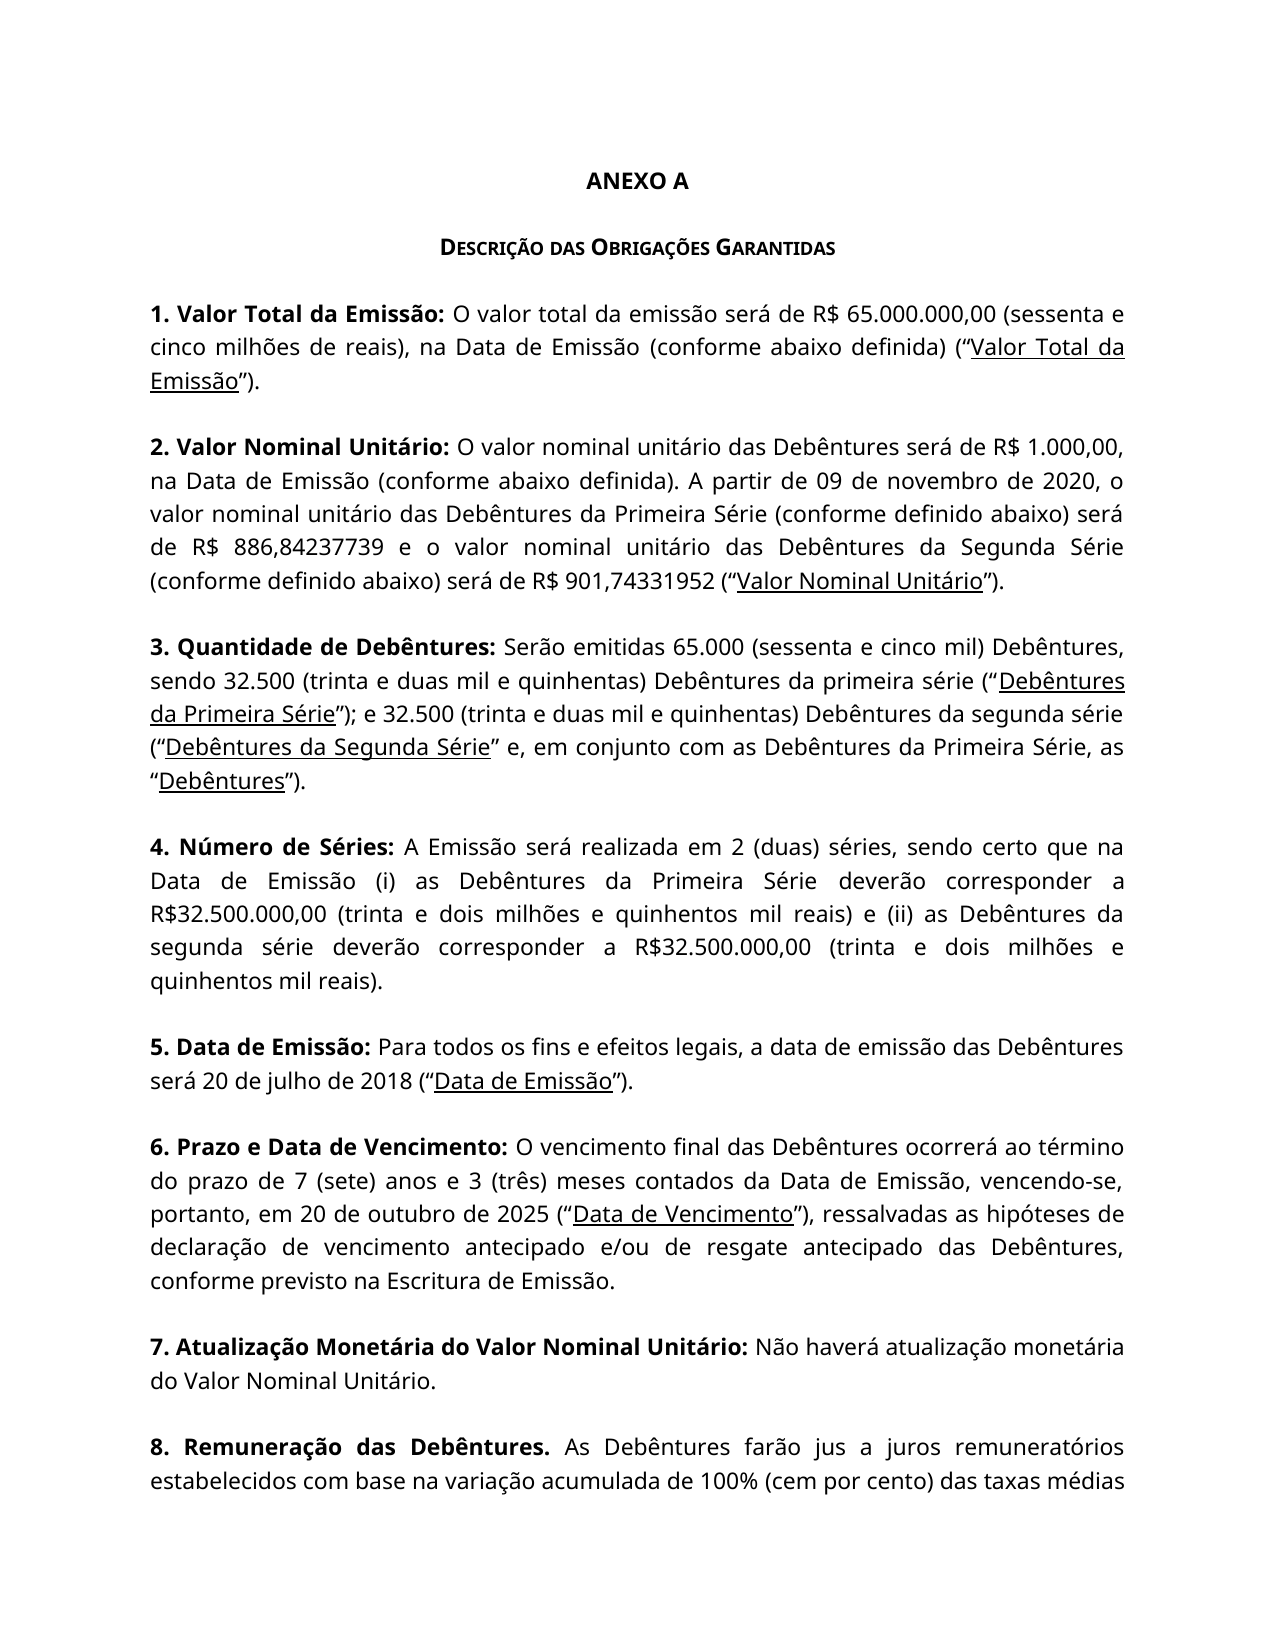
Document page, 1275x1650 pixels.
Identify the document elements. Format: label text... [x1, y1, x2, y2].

text 7. Atualização Monetária do Valor Nominal Unitário: Não haverá atualização monetária do Valor Nominal Unitário. [150, 1329, 1125, 1396]
text 1. Valor Total da Emissão: O valor total da emissão será de R$ 65.000.000,00 (sessenta e cinco milhões de reais), na Data de Emissão (conforme abaixo definida) (“Valor Total da Emissão”). [150, 296, 1125, 396]
text 5. Data de Emissão: Para todos os fins e efeitos legais, a data de emissão das Debêntures será 20 de julho de 2018 (“Data de Emissão”). [150, 1029, 1125, 1096]
text 6. Prazo e Data de Vencimento: O vencimento final das Debêntures ocorrerá ao término do prazo de 7 (sete) anos e 3 (três) meses contados da Data de Emissão, vencendo-se, portanto, em 20 de outubro de 2025 (“Data de Vencimento”), ressalvadas as hipóteses de declaração de vencimento antecipado e/ou de resgate antecipado das Debêntures, conforme previsto na Escritura de Emissão. [150, 1129, 1125, 1296]
text ANEXO A [150, 162, 1125, 196]
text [150, 1429, 1125, 1496]
text 3. Quantidade de Debêntures: Serão emitidas 65.000 (sessenta e cinco mil) Debêntures, sendo 32.500 (trinta e duas mil e quinhentas) Debêntures da primeira série (“Debêntures da Primeira Série”); e 32.500 (trinta e duas mil e quinhentas) Debêntures da segunda série (“Debêntures da Segunda Série” e, em conjunto com as Debêntures da Primeira Série, as “Debêntures”). [150, 629, 1125, 796]
title Descrição das Obrigações Garantidas [150, 229, 1125, 262]
text 2. Valor Nominal Unitário: O valor nominal unitário das Debêntures será de R$ 1.000,00, na Data de Emissão (conforme abaixo definida). A partir de 09 de novembro de 2020, o valor nominal unitário das Debêntures da Primeira Série (conforme definido abaixo) será de R$ 886,84237739 e o valor nominal unitário das Debêntures da Segunda Série (conforme definido abaixo) será de R$ 901,74331952 (“Valor Nominal Unitário”). [150, 429, 1125, 596]
text 4. Número de Séries: A Emissão será realizada em 2 (duas) séries, sendo certo que na Data de Emissão (i) as Debêntures da Primeira Série deverão corresponder a R$32.500.000,00 (trinta e dois milhões e quinhentos mil reais) e (ii) as Debêntures da segunda série deverão corresponder a R$32.500.000,00 (trinta e dois milhões e quinhentos mil reais). [150, 829, 1125, 996]
